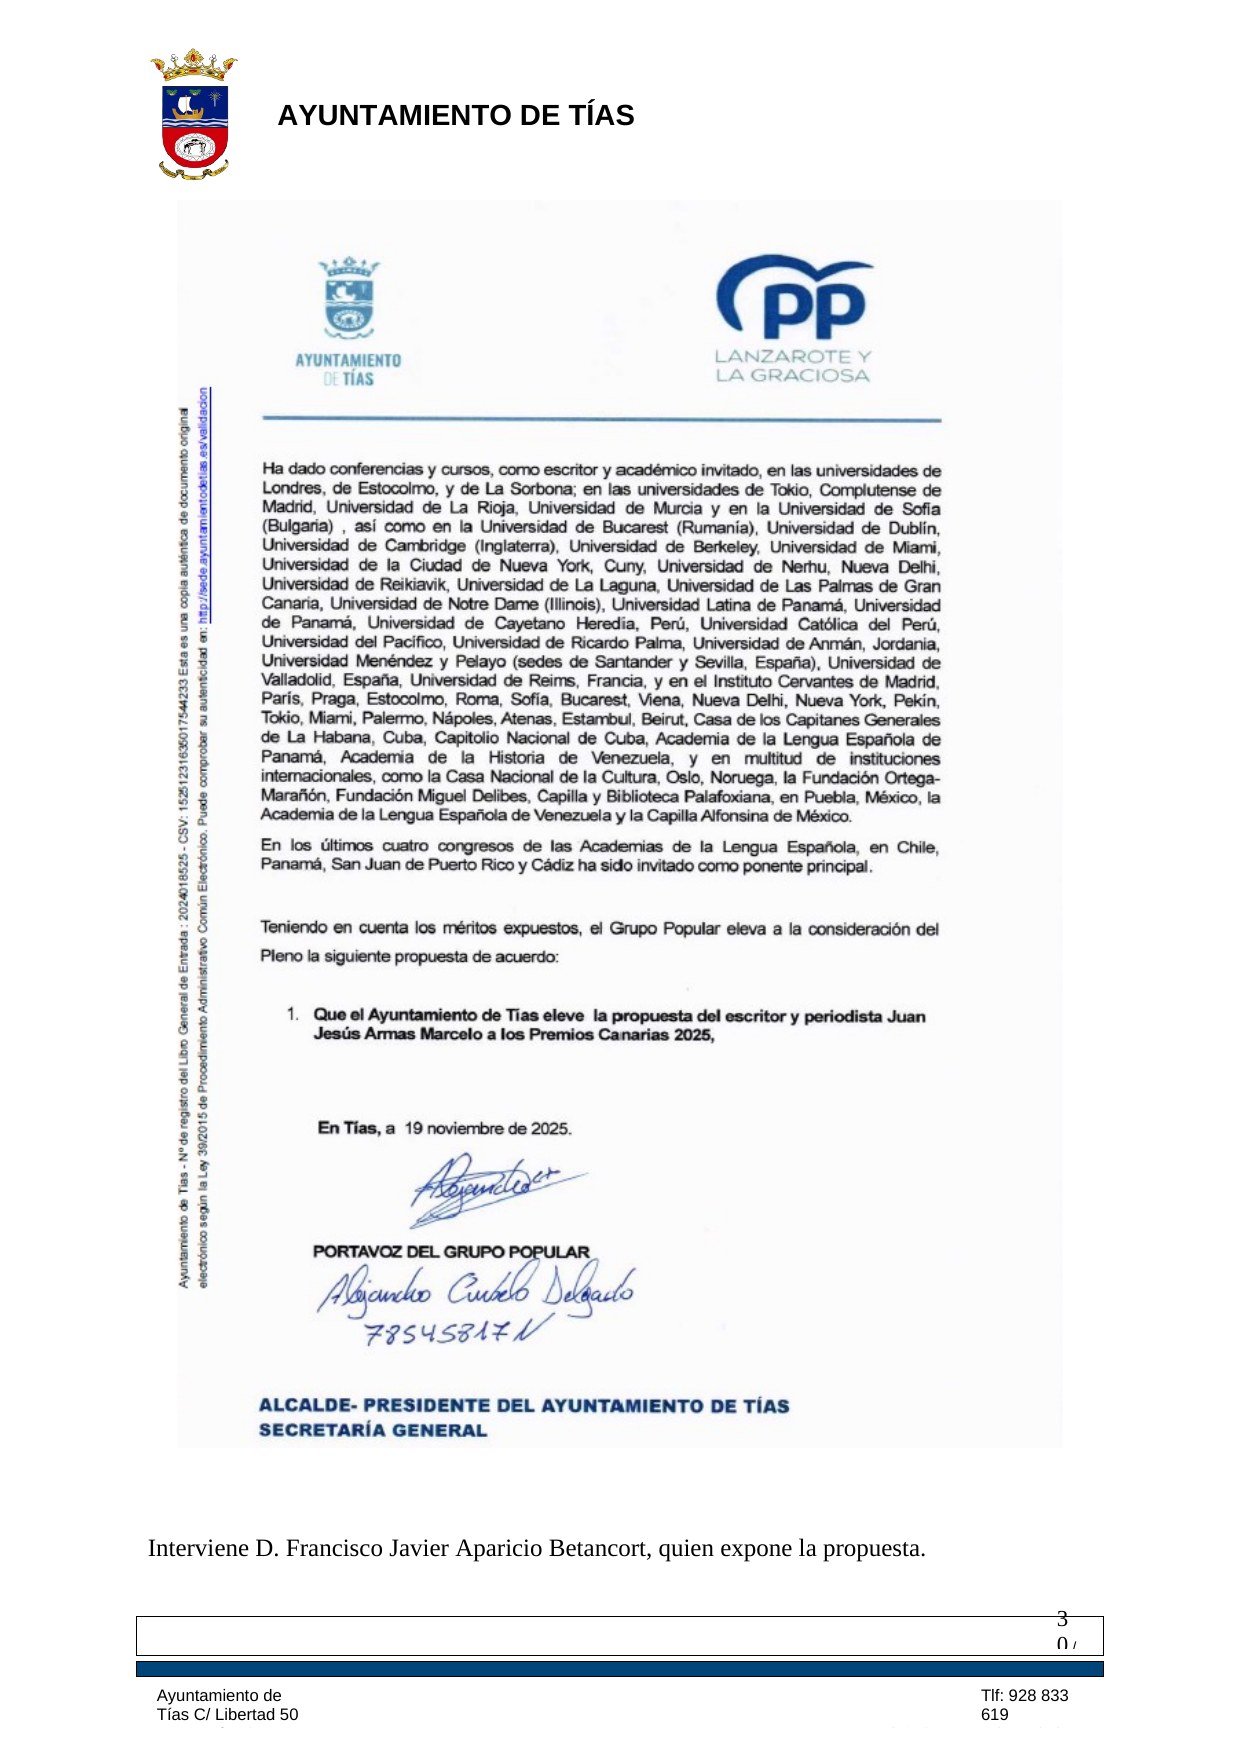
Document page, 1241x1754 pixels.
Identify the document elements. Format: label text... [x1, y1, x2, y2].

picture [150, 48, 240, 180]
picture [177, 200, 1063, 1448]
text Interviene D. Francisco Javier Aparicio Betancort, quien expone la propuesta. [148, 1533, 1105, 1562]
